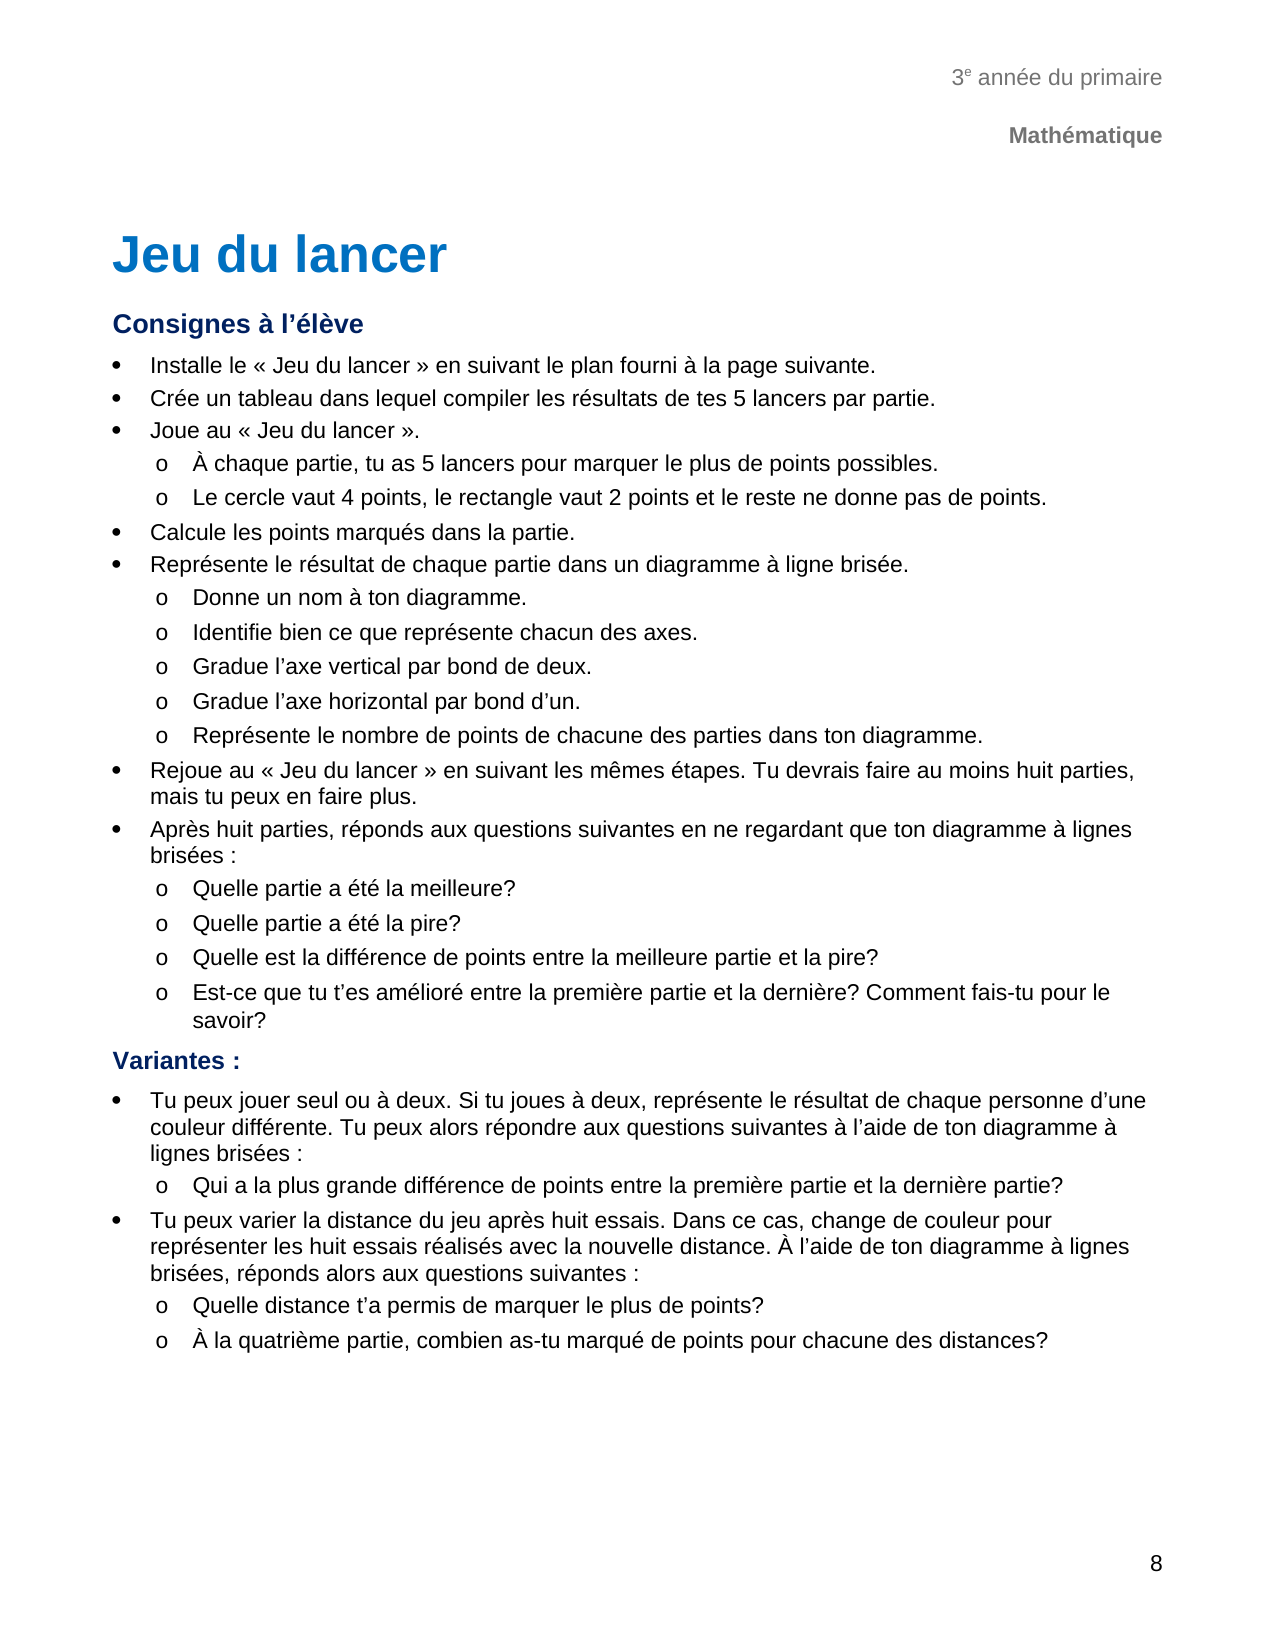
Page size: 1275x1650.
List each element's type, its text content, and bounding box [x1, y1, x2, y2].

list Après huit parties, réponds aux questions suivantes en ne regardant que ton diagramme à lignes brisées : [112, 816, 1162, 869]
text Quelle est la différence de points entre la meilleure partie et la pire? [155, 944, 1162, 972]
text Gradue l’axe vertical par bond de deux. [155, 653, 1162, 682]
text À chaque partie, tu as 5 lancers pour marquer le plus de points possibles. [155, 450, 1162, 478]
text À la quatrième partie, combien as-tu marqué de points pour chacune des distances? [155, 1327, 1162, 1355]
text Représente le nombre de points de chacune des parties dans ton diagramme. [155, 722, 1162, 751]
text Quelle partie a été la pire? [155, 909, 1162, 938]
text Est-ce que tu t’es amélioré entre la première partie et la dernière? Comment fais-tu pour le savoir? [155, 979, 1162, 1033]
list Tu peux jouer seul ou à deux. Si tu joues à deux, représente le résultat de chaque personne d’une couleur différente. Tu peux alors répondre aux questions suivantes à l’aide de ton diagramme à lignes brisées : [112, 1087, 1162, 1166]
text Quelle partie a été la meilleure? [155, 875, 1162, 903]
text Consignes à l’élève [112, 308, 1162, 339]
list Calcule les points marqués dans la partie. [112, 519, 1162, 545]
text Identifie bien ce que représente chacun des axes. [155, 619, 1162, 647]
text Variantes : [112, 1046, 1162, 1074]
list Crée un tableau dans lequel compiler les résultats de tes 5 lancers par partie. [112, 384, 1162, 411]
list Installe le « Jeu du lancer » en suivant le plan fourni à la page suivante. [112, 352, 1162, 378]
list Représente le résultat de chaque partie dans un diagramme à ligne brisée. [112, 551, 1162, 578]
list Joue au « Jeu du lancer ». [112, 417, 1162, 443]
text Quelle distance t’a permis de marquer le plus de points? [155, 1292, 1162, 1321]
text Jeu du lancer [112, 223, 1162, 283]
text Mathématique [112, 122, 1162, 148]
text Le cercle vaut 4 points, le rectangle vaut 2 points et le reste ne donne pas de points. [155, 484, 1162, 513]
list Tu peux varier la distance du jeu après huit essais. Dans ce cas, change de couleur pour représenter les huit essais réalisés avec la nouvelle distance. À l’aide de ton diagramme à lignes brisées, réponds alors aux questions suivantes : [112, 1207, 1162, 1286]
text Donne un nom à ton diagramme. [155, 584, 1162, 612]
text Qui a la plus grande différence de points entre la première partie et la dernière partie? [155, 1172, 1162, 1201]
text Gradue l’axe horizontal par bond d’un. [155, 688, 1162, 716]
list Rejoue au « Jeu du lancer » en suivant les mêmes étapes. Tu devrais faire au moins huit parties, mais tu peux en faire plus. [112, 757, 1162, 810]
